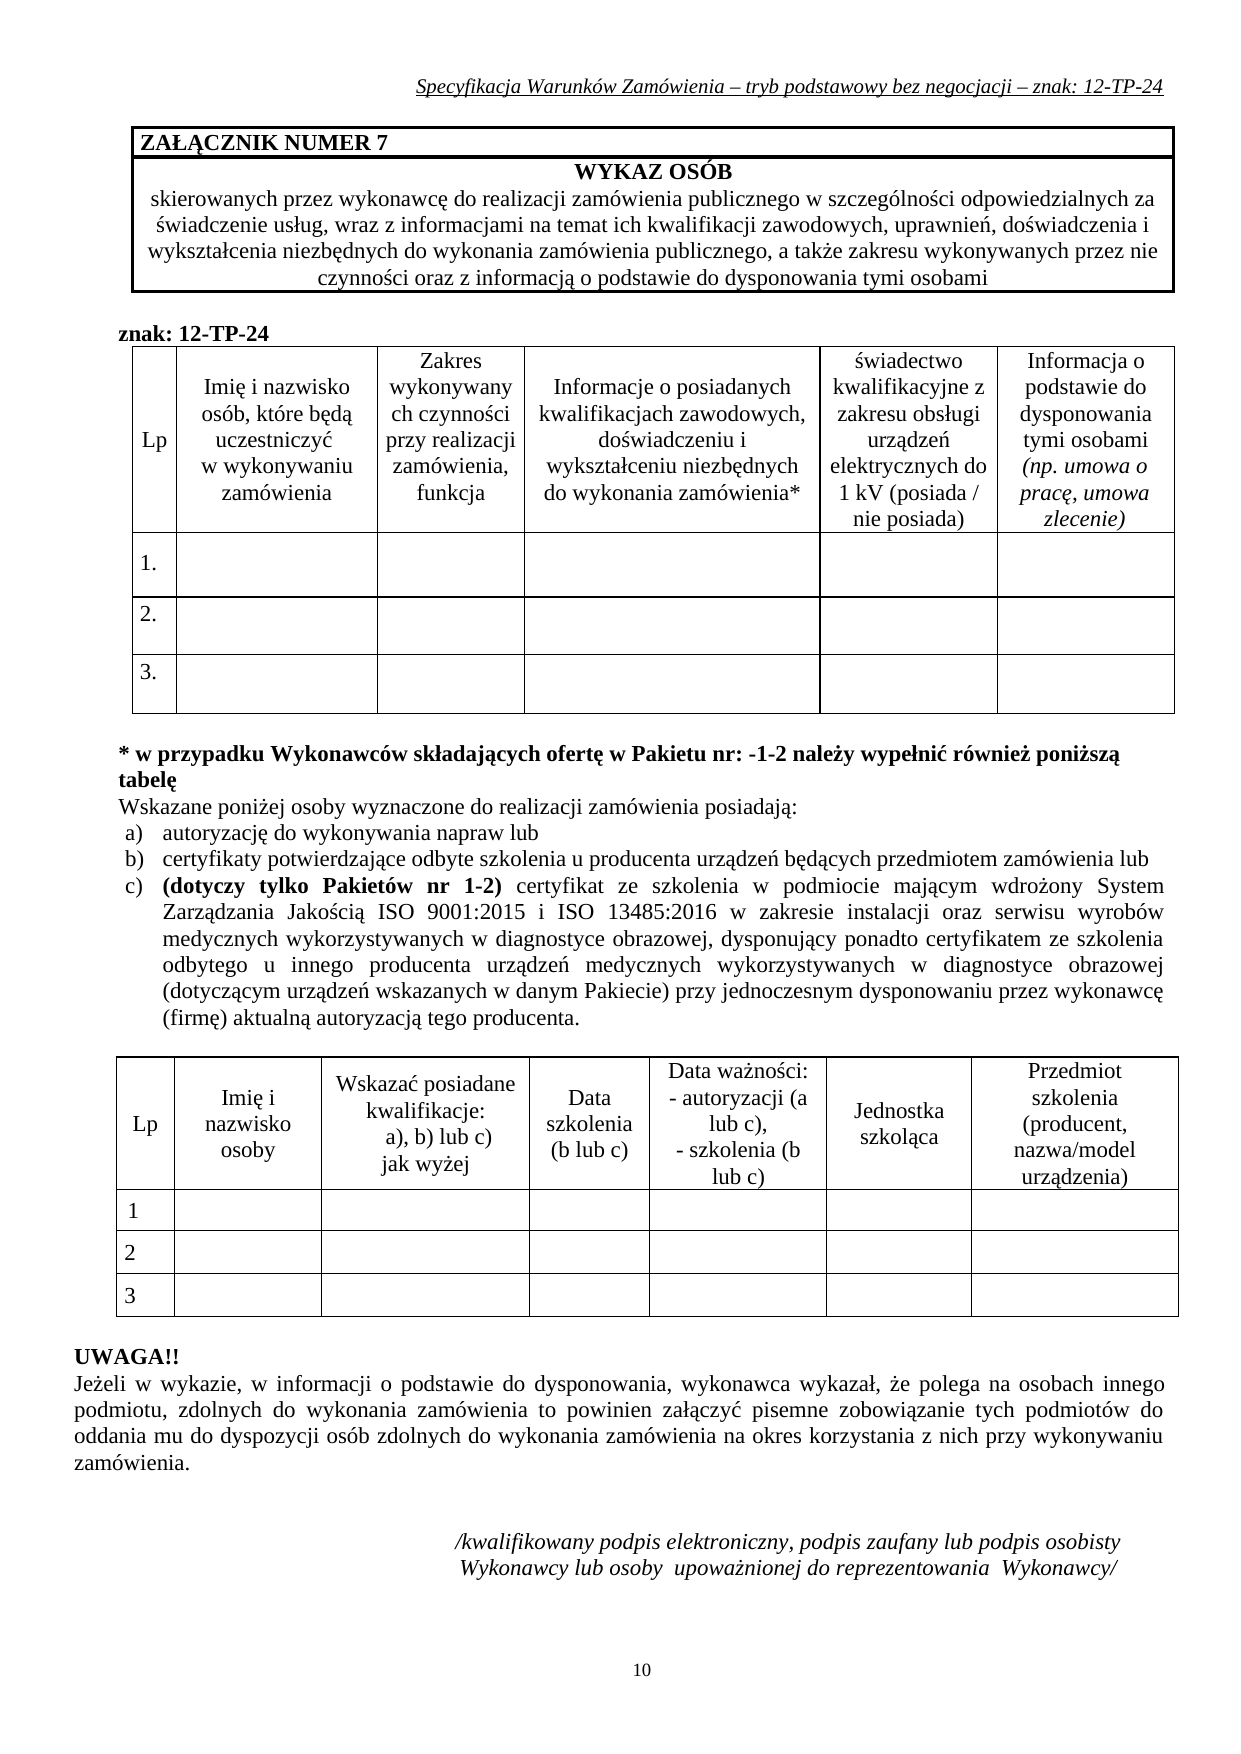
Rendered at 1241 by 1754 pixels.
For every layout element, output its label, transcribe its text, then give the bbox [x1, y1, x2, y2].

table_cell [821, 655, 997, 713]
table_cell [525, 533, 819, 596]
table_cell [525, 655, 819, 713]
table_cell [650, 1231, 826, 1273]
table_cell [972, 1274, 1178, 1316]
table_cell [378, 655, 524, 713]
table_header Wskazać posiadane kwalifikacje: a), b) lub c) jak wyżej [322, 1058, 529, 1189]
table_cell [322, 1231, 529, 1273]
text UWAGA!! [74, 1343, 1165, 1370]
table_cell [525, 598, 819, 653]
table_header Data ważności: - autoryzacji (a lub c), - szkolenia (b lub c) [650, 1058, 826, 1189]
table_cell [175, 1274, 321, 1316]
table_cell [322, 1190, 529, 1230]
table_cell [530, 1274, 649, 1316]
table_cell [827, 1274, 971, 1316]
table_cell [177, 533, 377, 596]
table_cell [378, 598, 524, 653]
text /kwalifikowany podpis elektroniczny, podpis zaufany lub podpis osobisty Wykonawcy lub osoby upoważnionej do reprezentowania Wykonawcy/ [413, 1528, 1165, 1581]
table_cell 1. [133, 533, 176, 596]
table_cell [177, 655, 377, 713]
text znak: 12-TP-24 [118, 320, 1165, 346]
table_header Lp [133, 347, 176, 532]
table_cell [821, 533, 997, 596]
table_header Informacja o podstawie do dysponowania tymi osobami (np. umowa o pracę, umowa zlecenie) [998, 347, 1174, 532]
table_cell [827, 1231, 971, 1273]
text Wskazane poniżej osoby wyznaczone do realizacji zamówienia posiadają: [118, 793, 1165, 819]
table_cell [530, 1231, 649, 1273]
text Jeżeli w wykazie, w informacji o podstawie do dysponowania, wykonawca wykazał, że polega na osobach innego podmiotu, zdolnych do wykonania zamówienia to powinien załączyć pisemne zobowiązanie tych podmiotów do oddania mu do dyspozycji osób zdolnych do wykonania zamówienia na okres korzystania z nich przy wykonywaniu zamówienia. [74, 1370, 1165, 1475]
table_cell [650, 1274, 826, 1316]
table_cell [998, 533, 1174, 596]
table_cell 2 [117, 1231, 174, 1273]
table_cell 3 [117, 1274, 174, 1316]
table_header Lp [117, 1058, 174, 1189]
table_cell WYKAZ OSÓB skierowanych przez wykonawcę do realizacji zamówienia publicznego w szczególności odpowiedzialnych za świadczenie usług, wraz z informacjami na temat ich kwalifikacji zawodowych, uprawnień, doświadczenia i wykształcenia niezbędnych do wykonania zamówienia publicznego, a także zakresu wykonywanych przez nie czynności oraz z informacją o podstawie do dysponowania tymi osobami [134, 159, 1172, 290]
table_header Zakres wykonywanych czynności przy realizacji zamówienia, funkcja [378, 347, 524, 532]
table_cell 1 [117, 1190, 174, 1230]
table_cell [972, 1190, 1178, 1230]
table_header Imię i nazwisko osób, które będą uczestniczyć w wykonywaniu zamówienia [177, 347, 377, 532]
table_cell [998, 655, 1174, 713]
table_cell [175, 1190, 321, 1230]
table_cell [177, 598, 377, 653]
list (dotyczy tylko Pakietów nr 1-2) certyfikat ze szkolenia w podmiocie mającym wdrożony System Zarządzania Jakością ISO 9001:2015 i ISO 13485:2016 w zakresie instalacji oraz serwisu wyrobów medycznych wykorzystywanych w diagnostyce obrazowej, dysponujący ponadto certyfikatem ze szkolenia odbytego u innego producenta urządzeń medycznych wykorzystywanych w diagnostyce obrazowej (dotyczącym urządzeń wskazanych w danym Pakiecie) przy jednoczesnym dysponowaniu przez wykonawcę (firmę) aktualną autoryzacją tego producenta. [125, 872, 1165, 1030]
list certyfikaty potwierdzające odbyte szkolenia u producenta urządzeń będących przedmiotem zamówienia lub [125, 846, 1165, 872]
table_cell [821, 598, 997, 653]
text * w przypadku Wykonawców składających ofertę w Pakietu nr: -1-2 należy wypełnić również poniższą tabelę [118, 740, 1165, 793]
table_cell 3. [133, 655, 176, 713]
table_header Data szkolenia (b lub c) [530, 1058, 649, 1189]
table_cell [650, 1190, 826, 1230]
list autoryzację do wykonywania napraw lub [125, 819, 1165, 846]
table_header Informacje o posiadanych kwalifikacjach zawodowych, doświadczeniu i wykształceniu niezbędnych do wykonania zamówienia* [525, 347, 819, 532]
table_header Imię i nazwisko osoby [175, 1058, 321, 1189]
table_header ZAŁĄCZNIK NUMER 7 [134, 129, 1172, 155]
table_cell [322, 1274, 529, 1316]
table_cell [530, 1190, 649, 1230]
table_cell [378, 533, 524, 596]
table_header Przedmiot szkolenia (producent, nazwa/model urządzenia) [972, 1058, 1178, 1189]
table_cell [175, 1231, 321, 1273]
table_cell [998, 598, 1174, 653]
table_cell [972, 1231, 1178, 1273]
table_header świadectwo kwalifikacyjne z zakresu obsługi urządzeń elektrycznych do 1 kV (posiada / nie posiada) [821, 347, 997, 532]
table_cell 2. [133, 598, 176, 653]
table_header Jednostka szkoląca [827, 1058, 971, 1189]
table_cell [827, 1190, 971, 1230]
